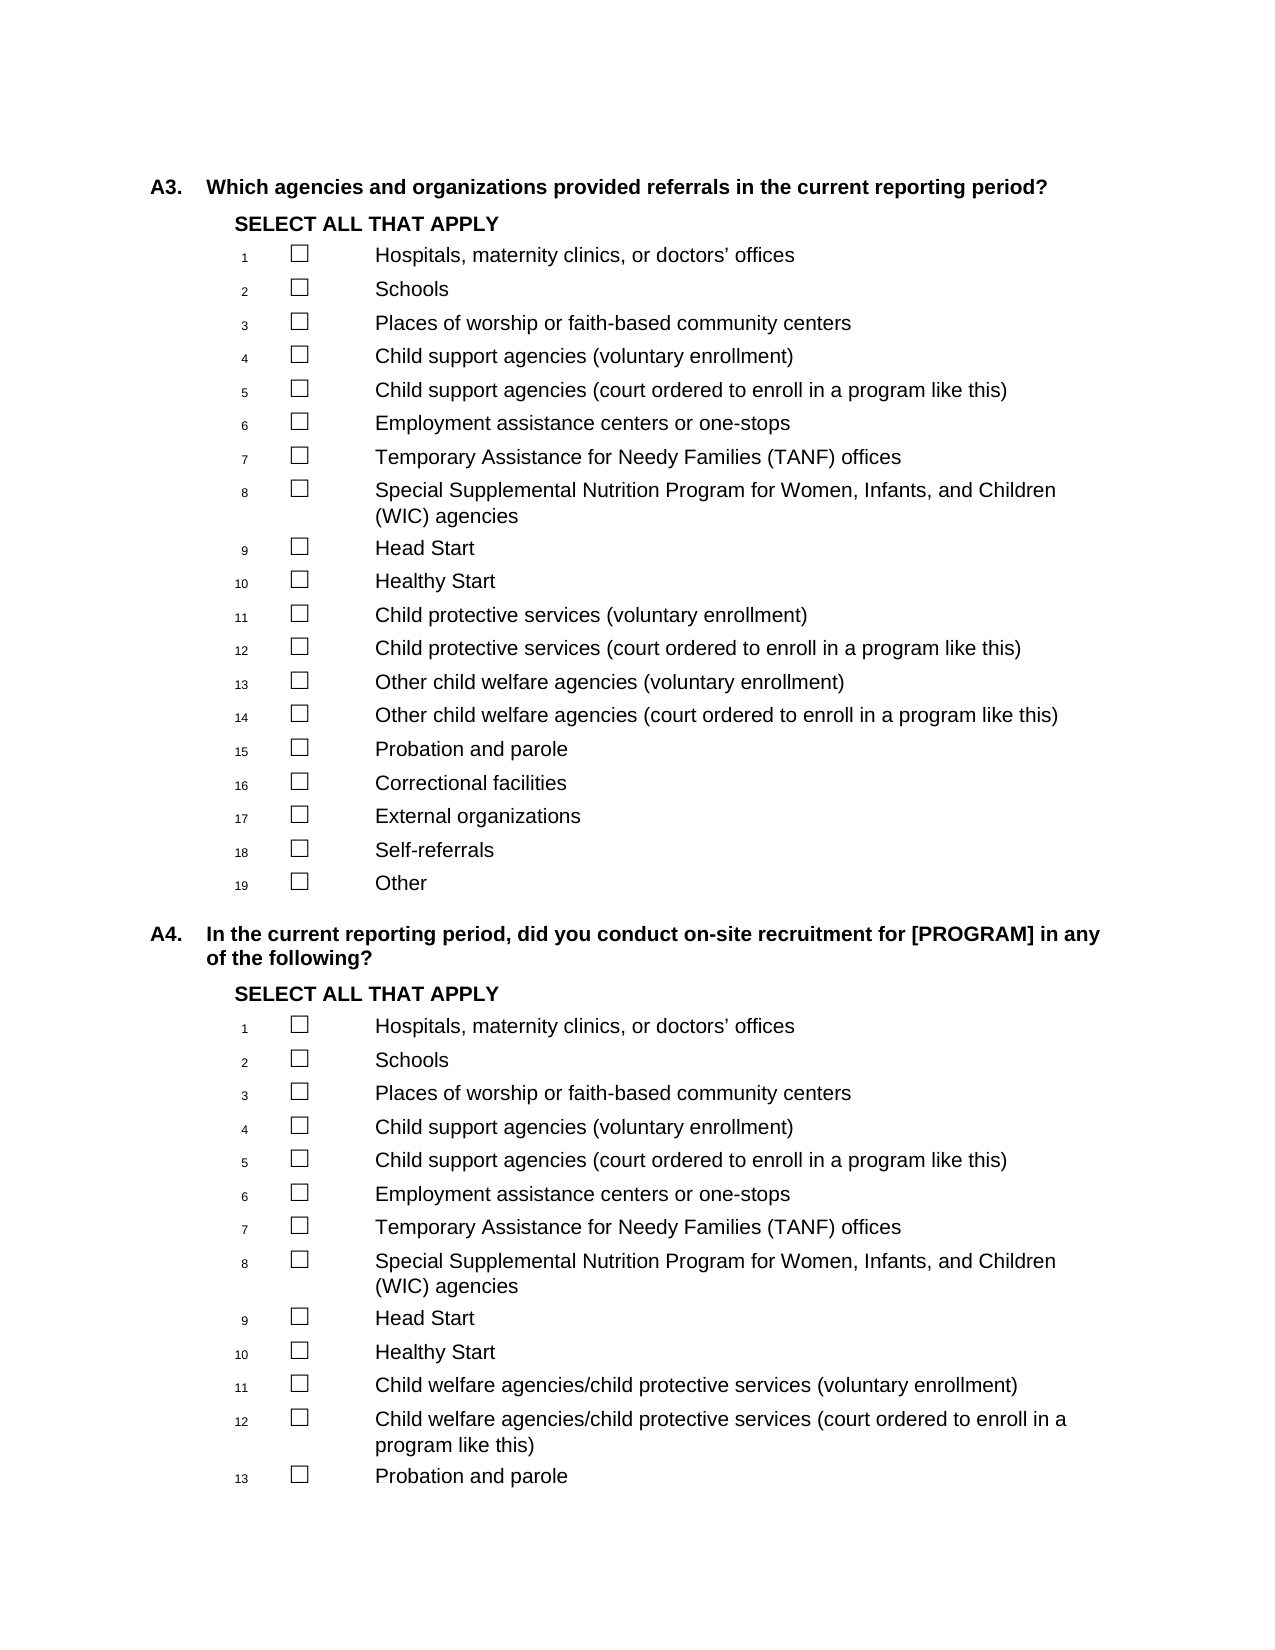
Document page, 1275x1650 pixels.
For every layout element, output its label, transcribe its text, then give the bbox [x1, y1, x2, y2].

text 10 □ Healthy Start [234, 1332, 1116, 1365]
text A3. Which agencies and organizations provided referrals in the current reporting period? [150, 175, 1106, 199]
text 13 □ Probation and parole [234, 1456, 1116, 1490]
text 8 □ Special Supplemental Nutrition Program for Women, Infants, and Children (WIC) agencies [234, 470, 1116, 528]
text 3 □ Places of worship or faith-based community centers [234, 1073, 1116, 1107]
text SELECT ALL THAT APPLY [234, 982, 1059, 1006]
text 4 □ Child support agencies (voluntary enrollment) [234, 336, 1116, 369]
text SELECT ALL THAT APPLY [234, 211, 1059, 235]
text 10 □ Healthy Start [234, 561, 1116, 595]
text 9 □ Head Start [234, 1298, 1116, 1332]
text 2 □ Schools [234, 1039, 1059, 1073]
text 12 □ Child welfare agencies/child protective services (court ordered to enroll in a program like this) [234, 1399, 1116, 1456]
text A4. In the current reporting period, did you conduct on-site recruitment for [PROGRAM] in any of the following? [150, 922, 1106, 969]
text 6 □ Employment assistance centers or one-stops [234, 1174, 1116, 1207]
text 14 □ Other child welfare agencies (court ordered to enroll in a program like this) [234, 695, 1116, 729]
text 16 □ Correctional facilities [234, 762, 1116, 796]
text 9 □ Head Start [234, 528, 1116, 561]
text 1 □ Hospitals, maternity clinics, or doctors’ offices [234, 1006, 1059, 1039]
text 12 □ Child protective services (court ordered to enroll in a program like this) [234, 628, 1116, 662]
text 5 □ Child support agencies (court ordered to enroll in a program like this) [234, 1140, 1116, 1174]
text 15 □ Probation and parole [234, 729, 1116, 762]
text 1 □ Hospitals, maternity clinics, or doctors’ offices [234, 235, 1059, 269]
text 2 □ Schools [234, 269, 1059, 302]
text 5 □ Child support agencies (court ordered to enroll in a program like this) [234, 369, 1116, 403]
text 13 □ Other child welfare agencies (voluntary enrollment) [234, 662, 1116, 695]
text 11 □ Child welfare agencies/child protective services (voluntary enrollment) [234, 1365, 1116, 1399]
text 7 □ Temporary Assistance for Needy Families (TANF) offices [234, 437, 1116, 470]
text 4 □ Child support agencies (voluntary enrollment) [234, 1107, 1116, 1140]
text 7 □ Temporary Assistance for Needy Families (TANF) offices [234, 1207, 1116, 1241]
text 3 □ Places of worship or faith-based community centers [234, 302, 1116, 336]
text 11 □ Child protective services (voluntary enrollment) [234, 595, 1116, 628]
text 19 □ Other [234, 863, 1116, 897]
text 17 □ External organizations [234, 796, 1116, 829]
text 6 □ Employment assistance centers or one-stops [234, 403, 1116, 437]
text 8 □ Special Supplemental Nutrition Program for Women, Infants, and Children (WIC) agencies [234, 1241, 1116, 1298]
text 18 □ Self-referrals [234, 829, 1116, 863]
